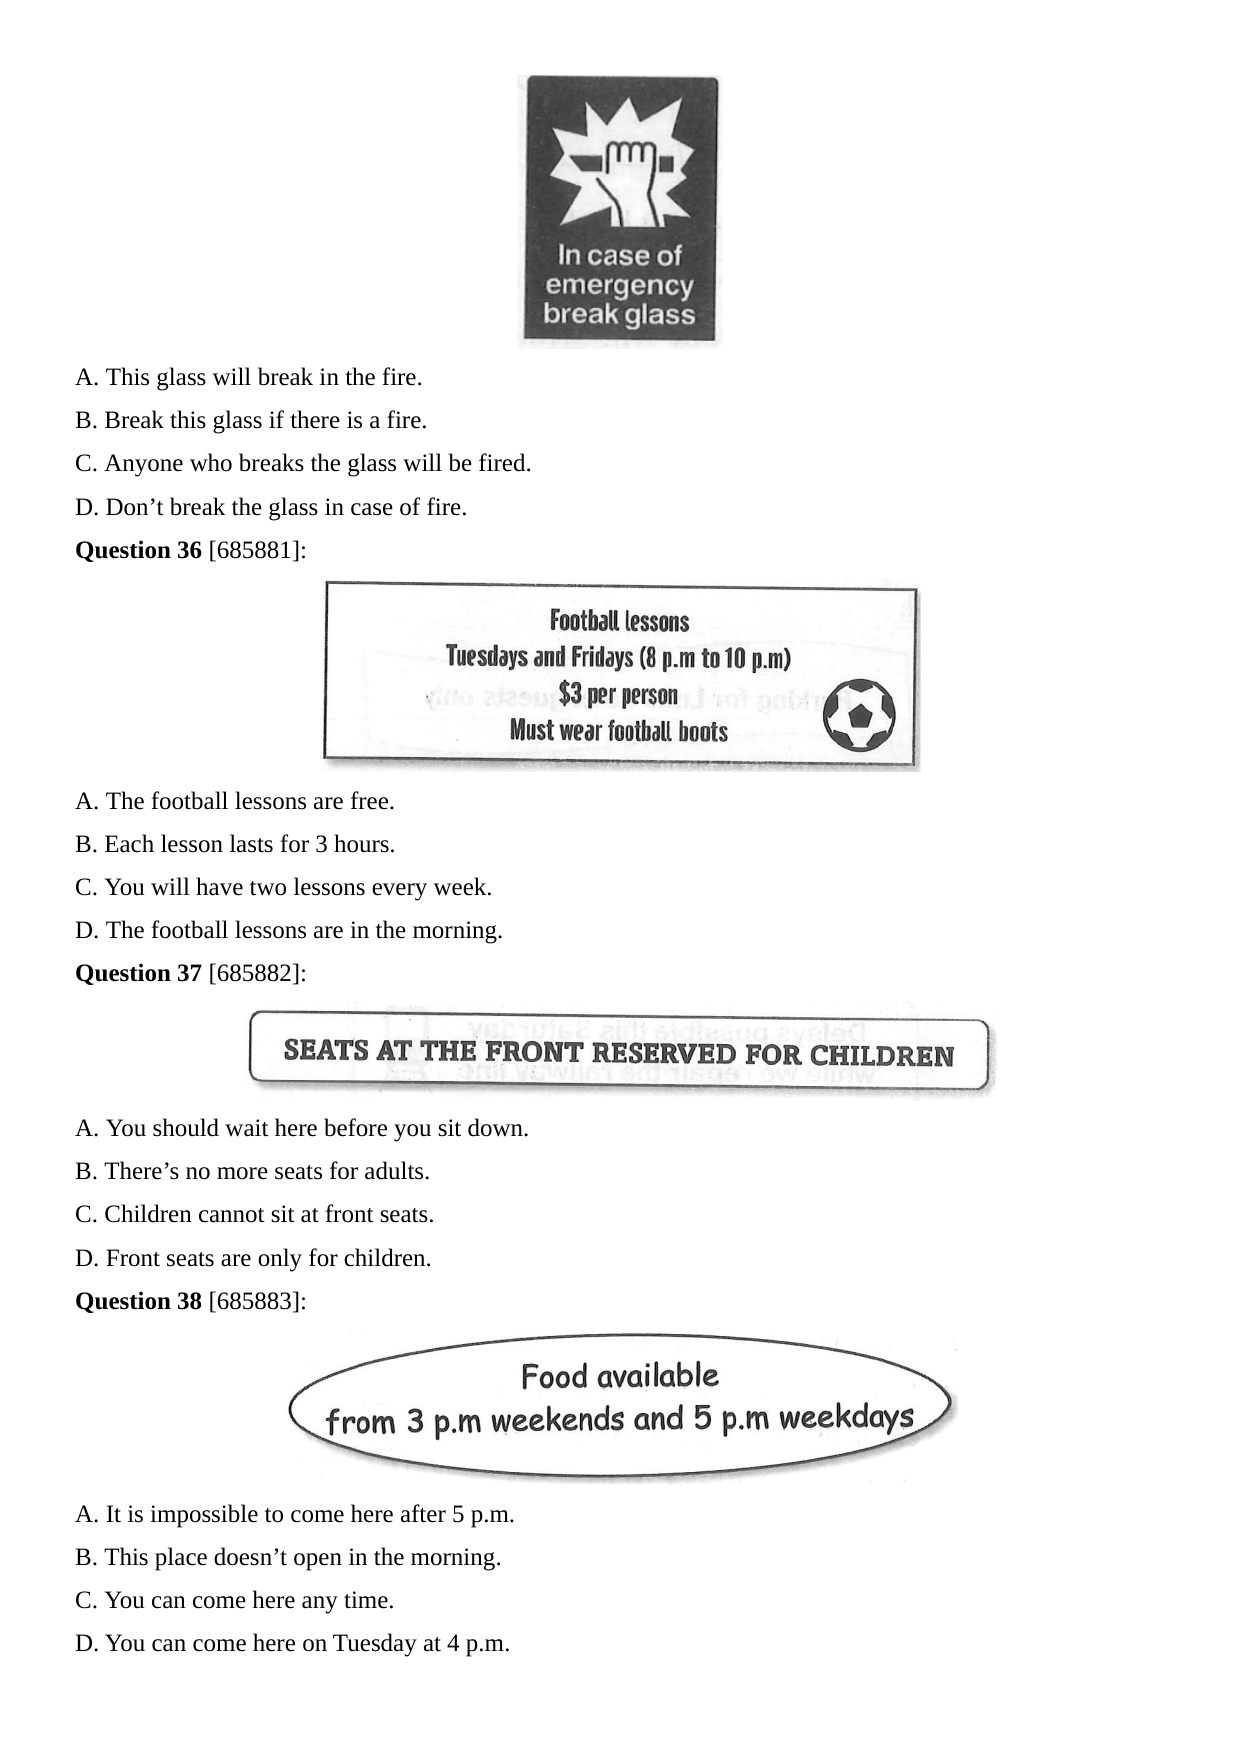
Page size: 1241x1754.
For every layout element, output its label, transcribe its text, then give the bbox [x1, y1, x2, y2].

text B. There’s no more seats for adults. [75, 1156, 1165, 1185]
text Question 36 [685881]: [75, 535, 1165, 563]
picture [282, 1328, 959, 1485]
text Question 38 [685883]: [75, 1286, 1165, 1314]
text B. This place doesn’t open in the morning. [75, 1542, 1165, 1571]
text A. The football lessons are free. [75, 786, 1165, 814]
text C. Children cannot sit at front seats. [75, 1199, 1165, 1228]
text D. Front seats are only for children. [75, 1243, 1165, 1271]
text C. You can come here any time. [75, 1585, 1165, 1614]
text C. Anyone who breaks the glass will be fired. [75, 448, 1165, 477]
text C. You will have two lessons every week. [75, 872, 1165, 901]
picture [319, 577, 921, 772]
text A. This glass will break in the fire. [75, 362, 1165, 391]
text D. The football lessons are in the morning. [75, 915, 1165, 944]
text D. Don’t break the glass in case of fire. [75, 492, 1165, 520]
text A. It is impossible to come here after 5 p.m. [75, 1499, 1165, 1527]
text Question 37 [685882]: [75, 958, 1165, 987]
text A. You should wait here before you sit down. [75, 1113, 1165, 1142]
text B. Each lesson lasts for 3 hours. [75, 829, 1165, 858]
text D. You can come here on Tuesday at 4 p.m. [75, 1628, 1165, 1657]
picture [243, 1001, 998, 1101]
text B. Break this glass if there is a fire. [75, 405, 1165, 434]
picture [517, 75, 723, 349]
